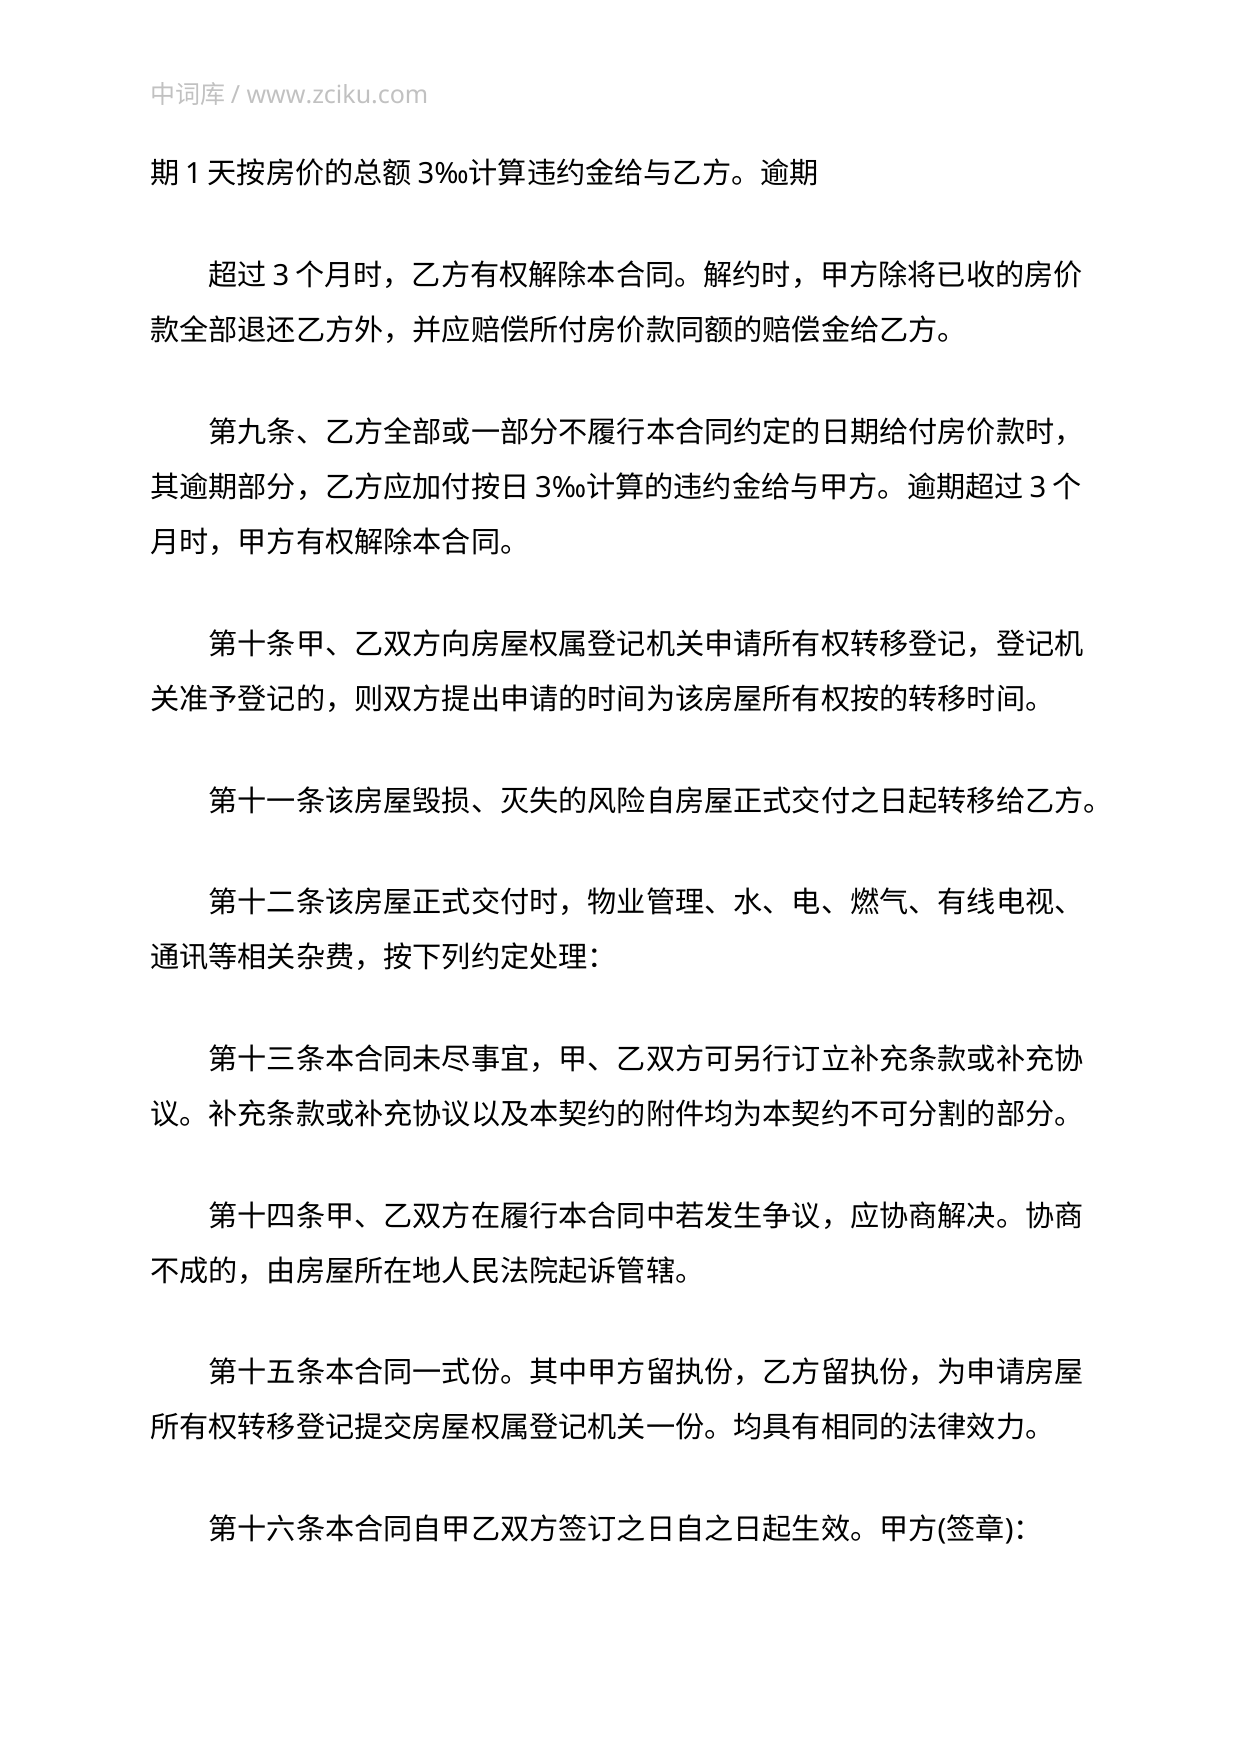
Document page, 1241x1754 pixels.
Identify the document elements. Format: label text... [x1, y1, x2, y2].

text 第十条甲、乙双方向房屋权属登记机关申请所有权转移登记，登记机关准予登记的，则双方提出申请的时间为该房屋所有权按的转移时间。 [150, 620, 1090, 718]
text 超过3个月时，乙方有权解除本合同。解约时，甲方除将已收的房价款全部退还乙方外，并应赔偿所付房价款同额的赔偿金给乙方。 [150, 252, 1090, 349]
text 第十四条甲、乙双方在履行本合同中若发生争议，应协商解决。协商不成的，由房屋所在地人民法院起诉管辖。 [150, 1192, 1090, 1289]
text 第九条、乙方全部或一部分不履行本合同约定的日期给付房价款时，其逾期部分，乙方应加付按日3‰计算的违约金给与甲方。逾期超过3个月时，甲方有权解除本合同。 [150, 409, 1090, 561]
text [150, 150, 1090, 192]
text 第十一条该房屋毁损、灭失的风险自房屋正式交付之日起转移给乙方。 [150, 777, 1090, 819]
text 第十六条本合同自甲乙双方签订之日自之日起生效。甲方(签章)： [150, 1506, 1090, 1548]
text 第十五条本合同一式份。其中甲方留执份，乙方留执份，为申请房屋所有权转移登记提交房屋权属登记机关一份。均具有相同的法律效力。 [150, 1349, 1090, 1446]
text 第十三条本合同未尽事宜，甲、乙双方可另行订立补充条款或补充协议。补充条款或补充协议以及本契约的附件均为本契约不可分割的部分。 [150, 1036, 1090, 1133]
text 第十二条该房屋正式交付时，物业管理、水、电、燃气、有线电视、通讯等相关杂费，按下列约定处理： [150, 879, 1090, 976]
